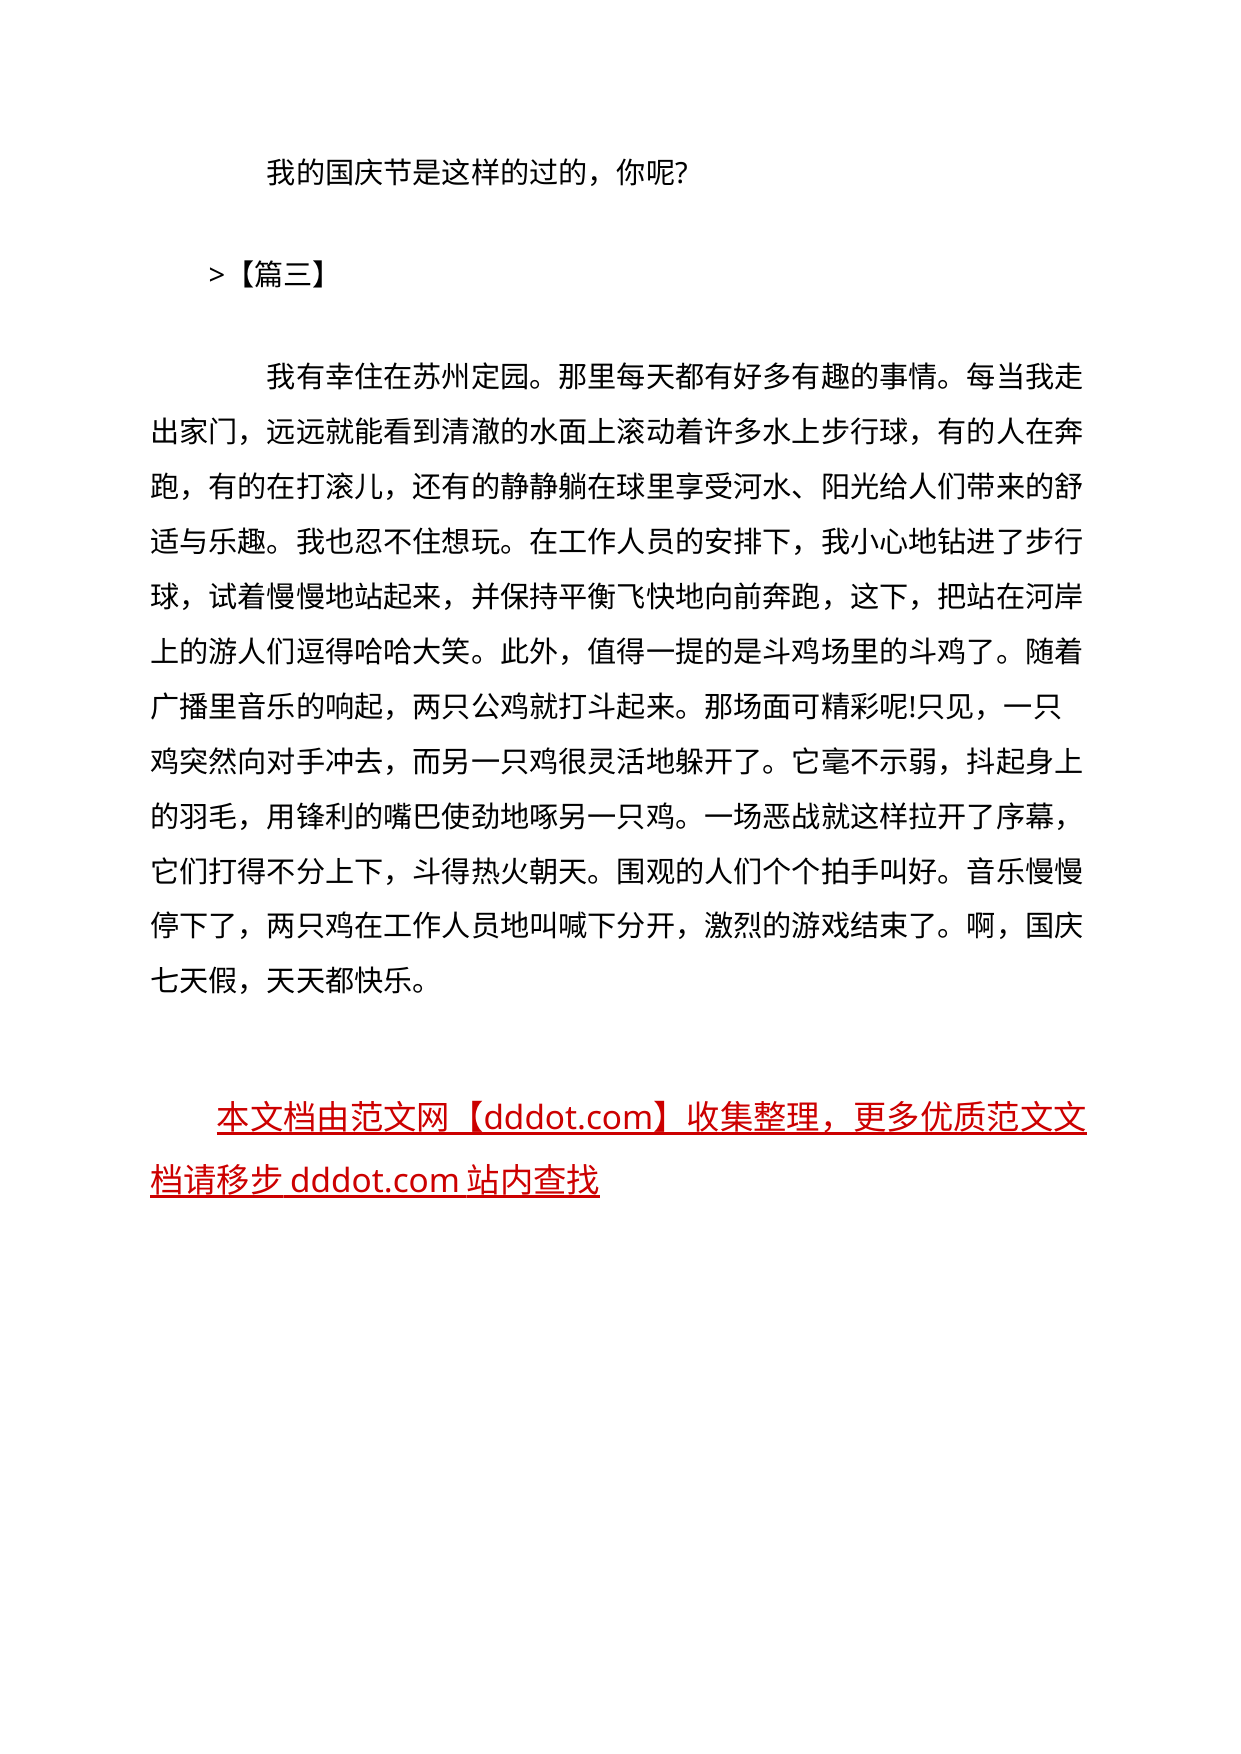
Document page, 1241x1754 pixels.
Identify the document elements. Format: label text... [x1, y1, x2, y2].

text 我的国庆节是这样的过的，你呢? [150, 150, 1090, 192]
text 本文档由范文网【dddot.com】收集整理，更多优质范文文档请移步dddot.com站内查找 [150, 1091, 1090, 1202]
text 我有幸住在苏州定园。那里每天都有好多有趣的事情。每当我走出家门，远远就能看到清澈的水面上滚动着许多水上步行球，有的人在奔跑，有的在打滚儿，还有的静静躺在球里享受河水、阳光给人们带来的舒适与乐趣。我也忍不住想玩。在工作人员的安排下，我小心地钻进了步行球，试着慢慢地站起来，并保持平衡飞快地向前奔跑，这下，把站在河岸上的游人们逗得哈哈大笑。此外，值得一提的是斗鸡场里的斗鸡了。随着广播里音乐的响起，两只公鸡就打斗起来。那场面可精彩呢!只见，一只鸡突然向对手冲去，而另一只鸡很灵活地躲开了。它毫不示弱，抖起身上的羽毛，用锋利的嘴巴使劲地啄另一只鸡。一场恶战就这样拉开了序幕，它们打得不分上下，斗得热火朝天。围观的人们个个拍手叫好。音乐慢慢停下了，两只鸡在工作人员地叫喊下分开，激烈的游戏结束了。啊，国庆七天假，天天都快乐。 [150, 354, 1090, 1000]
text >【篇三】 [150, 252, 1090, 294]
